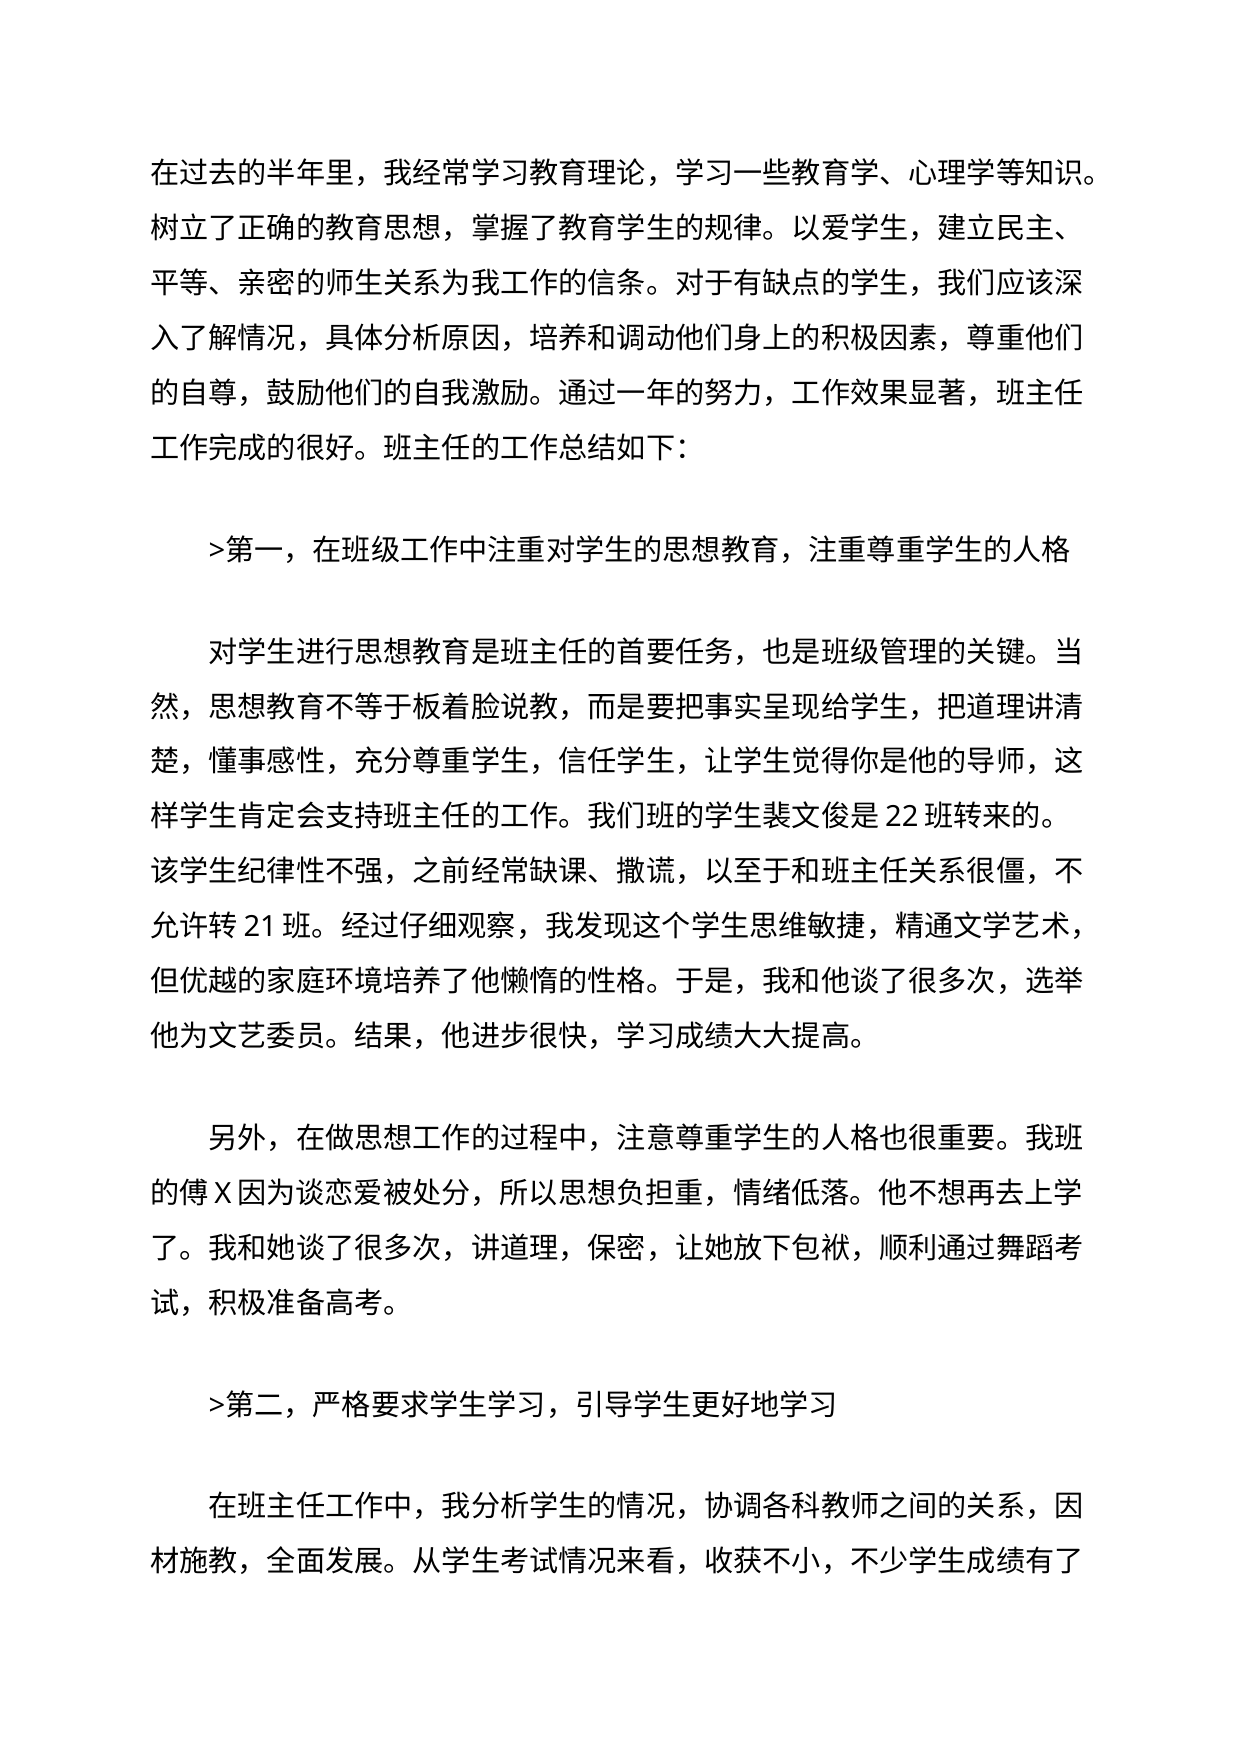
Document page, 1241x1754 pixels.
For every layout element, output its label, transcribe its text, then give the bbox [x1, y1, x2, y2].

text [150, 1483, 1090, 1580]
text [150, 150, 1090, 467]
text 另外，在做思想工作的过程中，注意尊重学生的人格也很重要。我班的傅X因为谈恋爱被处分，所以思想负担重，情绪低落。他不想再去上学了。我和她谈了很多次，讲道理，保密，让她放下包袱，顺利通过舞蹈考试，积极准备高考。 [150, 1114, 1090, 1322]
text 对学生进行思想教育是班主任的首要任务，也是班级管理的关键。当然，思想教育不等于板着脸说教，而是要把事实呈现给学生，把道理讲清楚，懂事感性，充分尊重学生，信任学生，让学生觉得你是他的导师，这样学生肯定会支持班主任的工作。我们班的学生裴文俊是22班转来的。该学生纪律性不强，之前经常缺课、撒谎，以至于和班主任关系很僵，不允许转21班。经过仔细观察，我发现这个学生思维敏捷，精通文学艺术，但优越的家庭环境培养了他懒惰的性格。于是，我和他谈了很多次，选举他为文艺委员。结果，他进步很快，学习成绩大大提高。 [150, 628, 1090, 1055]
text >第一，在班级工作中注重对学生的思想教育，注重尊重学生的人格 [150, 526, 1090, 569]
text >第二，严格要求学生学习，引导学生更好地学习 [150, 1381, 1090, 1423]
